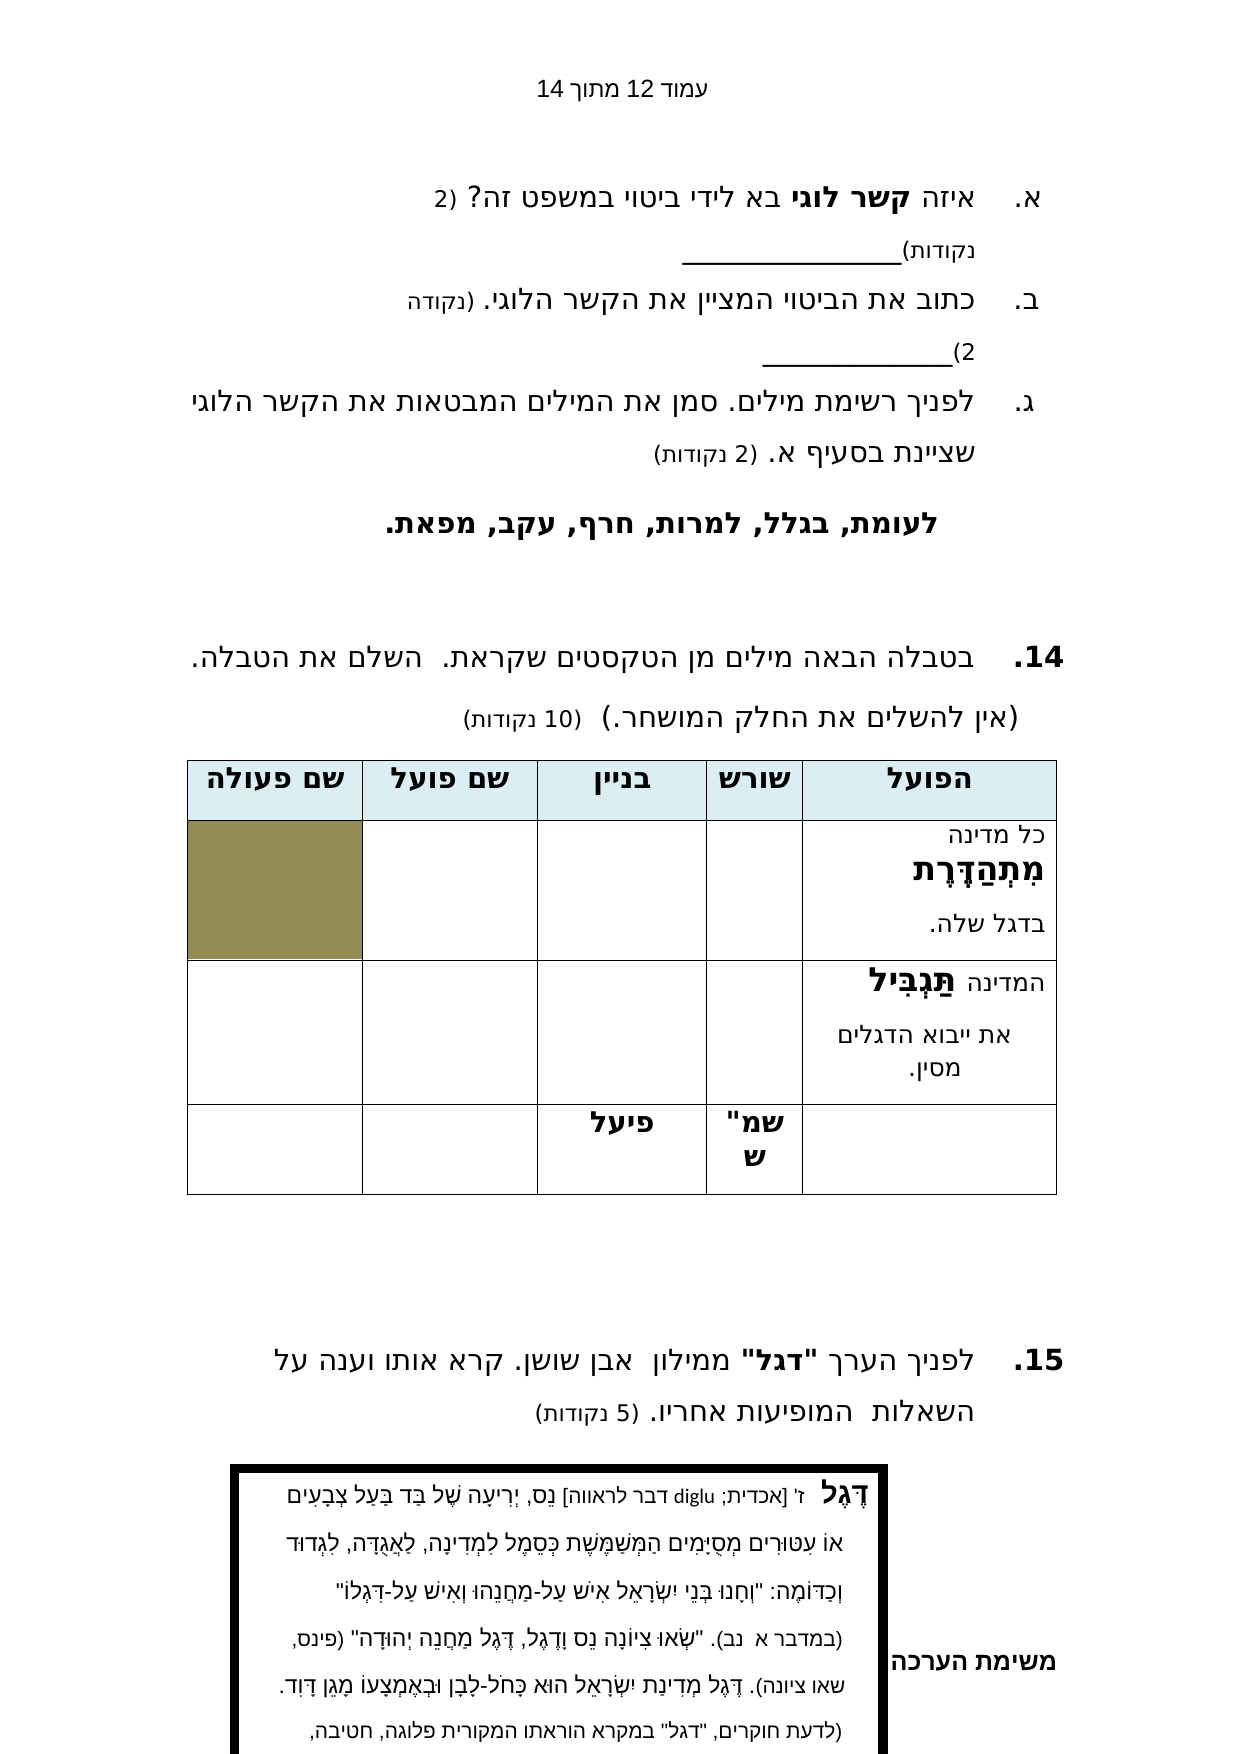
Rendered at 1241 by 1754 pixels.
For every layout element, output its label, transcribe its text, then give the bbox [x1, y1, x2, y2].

table_header שורש [707, 761, 802, 820]
text (אין להשלים את החלק המושחר.) (10 נקודות) [187, 700, 1019, 734]
table_cell שמ"ש [707, 1105, 802, 1194]
table_header בניין [538, 761, 706, 820]
table_cell [188, 1105, 362, 1194]
table_cell המדינה תַּגְבִּיל את ייבוא הדגלים מסין. [803, 961, 1056, 1104]
table_cell [188, 821, 362, 959]
table_header שם פעולה [188, 761, 362, 820]
list כתוב את הביטוי המציין את הקשר הלוגי. (נקודה 2)_____________ [187, 282, 1013, 367]
list בטבלה הבאה מילים מן הטקסטים שקראת. השלם את הטבלה. [187, 640, 1013, 674]
table_cell [707, 821, 802, 959]
list לפניך הערך "דגל" ממילון אבן שושן. קרא אותו וענה על השאלות המופיעות אחריו. (5 נקודות) [187, 1344, 1013, 1428]
table_cell [803, 1105, 1056, 1194]
table_cell [363, 961, 537, 1104]
text לעומת, בגלל, למרות, חרף, עקב, מפאת. [187, 507, 1013, 541]
table_cell פיעל [538, 1105, 706, 1194]
table_cell כל מדינה מִתְהַדֶֶּרֶת בדגל שלה. [803, 821, 1056, 959]
list איזה קשר לוגי בא לידי ביטוי במשפט זה? (2 נקודות)_______________ [187, 180, 1013, 265]
table_cell [188, 961, 362, 1104]
list לפניך רשימת מילים. סמן את המילים המבטאות את הקשר הלוגי שציינת בסעיף א. (2 נקודות) [187, 384, 1013, 469]
table_cell [707, 961, 802, 1104]
table_cell [363, 1105, 537, 1194]
table_cell [363, 821, 537, 959]
table_cell [538, 961, 706, 1104]
table_header שם פועל [363, 761, 537, 820]
table_cell [538, 821, 706, 959]
table_header הפועל [803, 761, 1056, 820]
